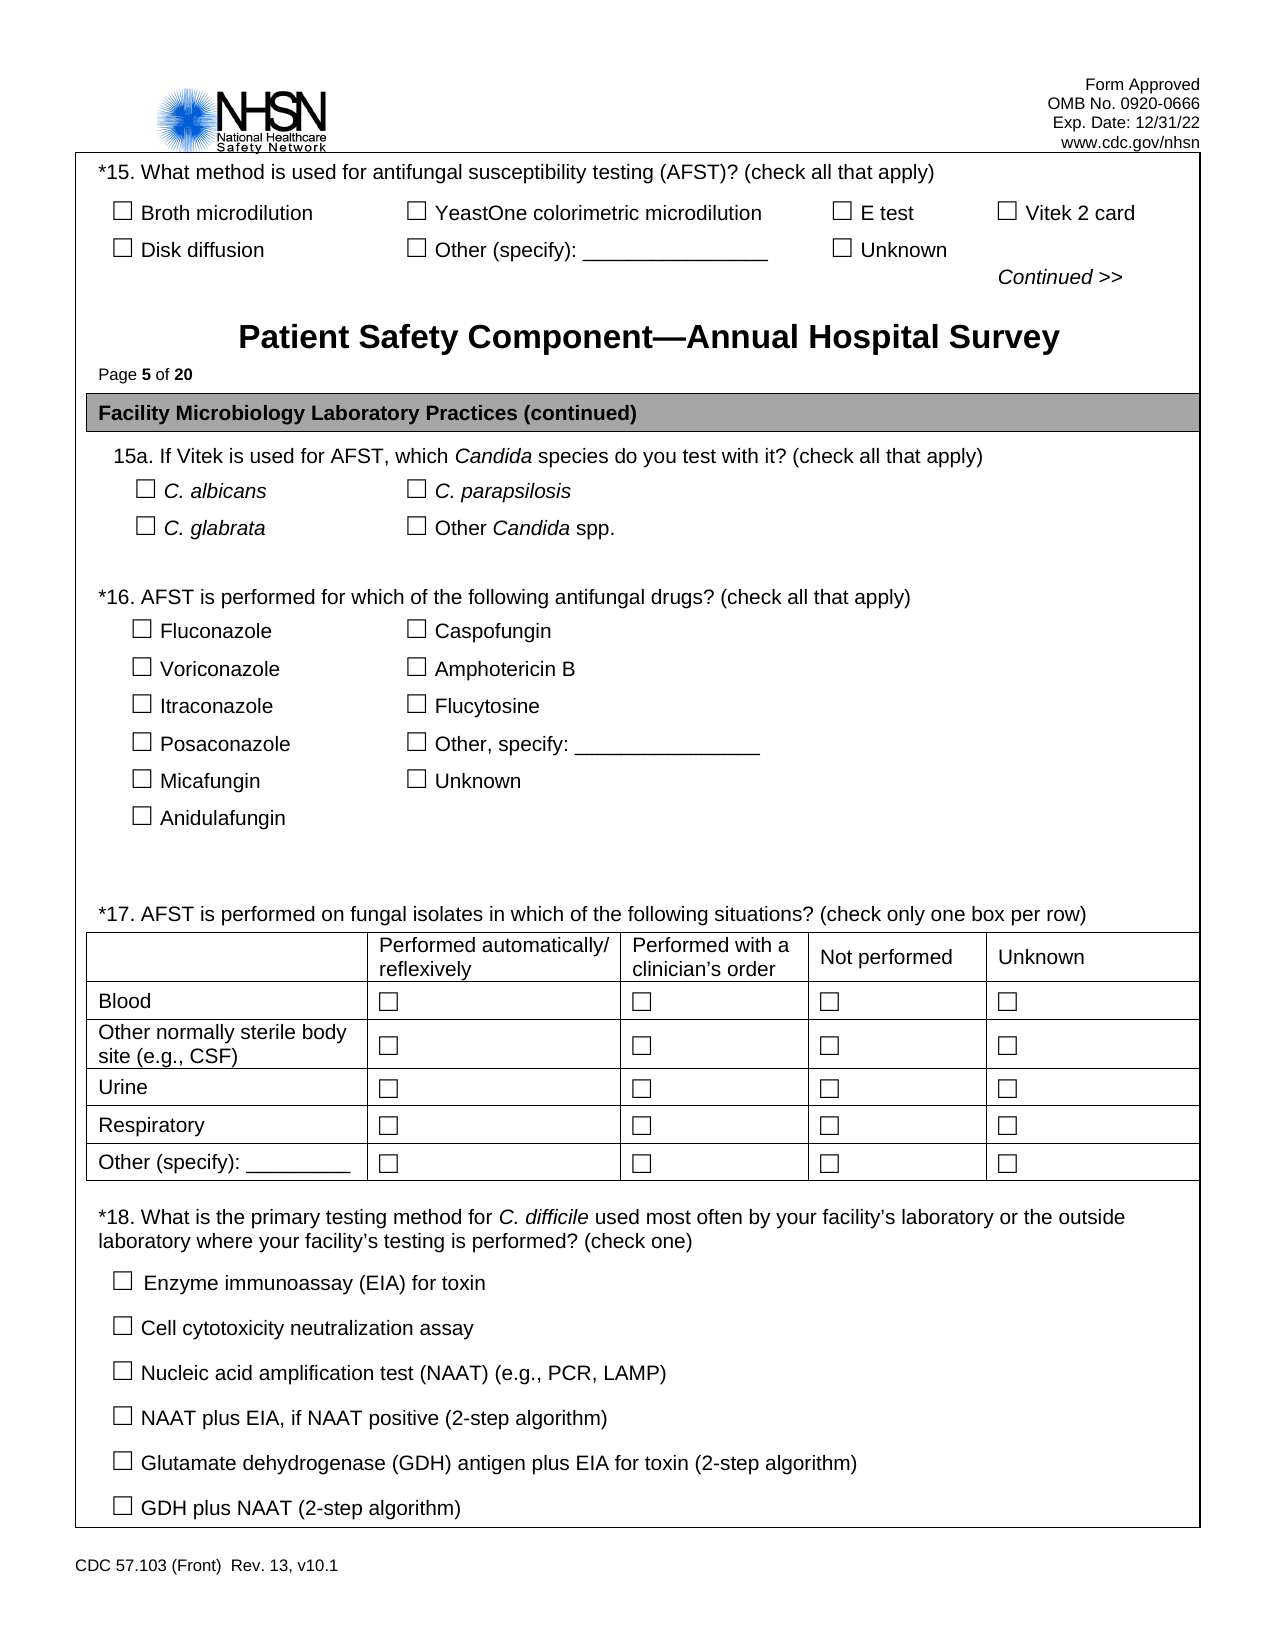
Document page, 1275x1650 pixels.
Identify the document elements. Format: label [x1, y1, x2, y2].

picture [157, 76, 327, 152]
table_cell [76, 153, 1199, 1527]
